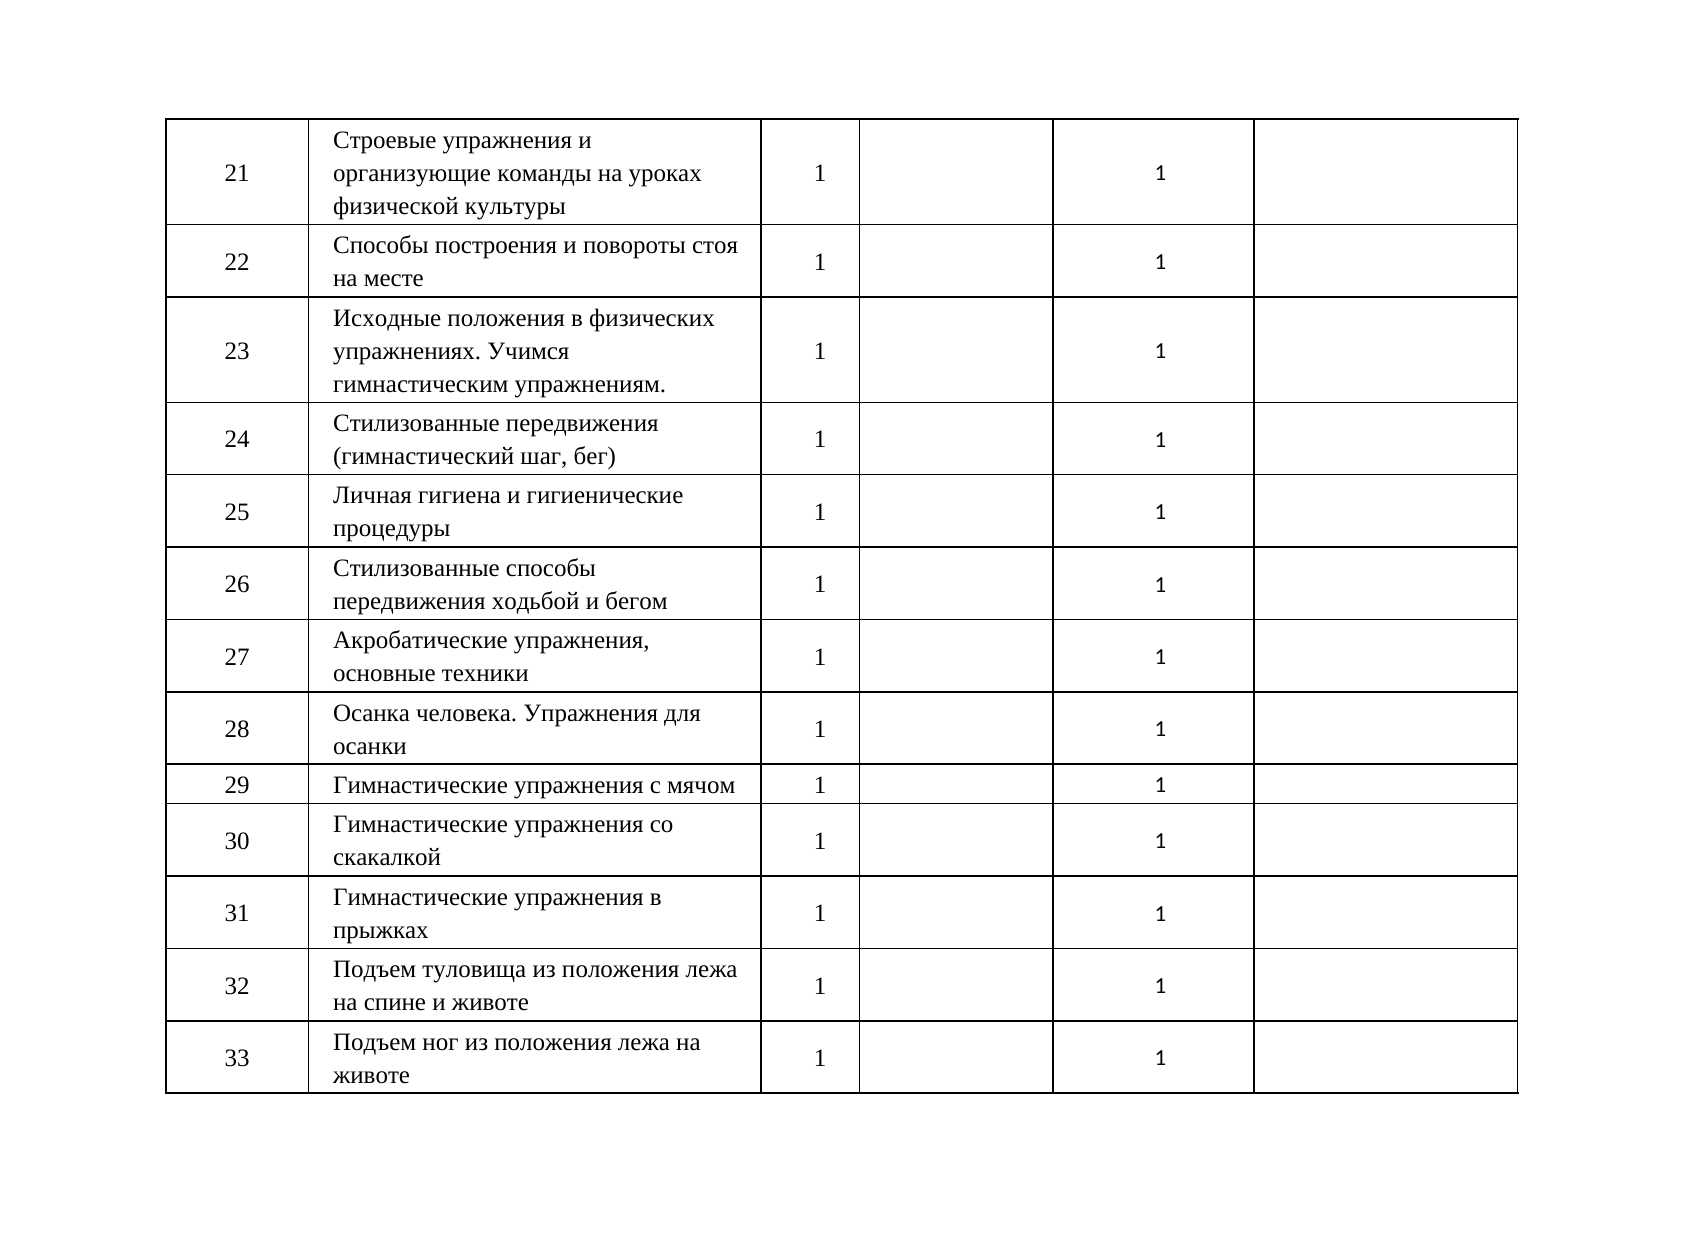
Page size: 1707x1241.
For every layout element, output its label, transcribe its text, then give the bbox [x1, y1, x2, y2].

table_cell Осанка человека. Упражнения для осанки [309, 693, 760, 763]
table_cell Строевые упражнения и организующие команды на уроках физической культуры [309, 120, 760, 223]
table_cell 31 [167, 877, 308, 947]
table_cell [860, 765, 1052, 803]
table_cell 1 [1054, 298, 1253, 401]
table_cell [1255, 1022, 1517, 1092]
table_cell Подъем туловища из положения лежа на спине и животе [309, 949, 760, 1020]
table_cell [860, 804, 1052, 875]
table_cell Личная гигиена и гигиенические процедуры [309, 475, 760, 546]
table_cell Способы построения и повороты стоя на месте [309, 225, 760, 296]
table_cell [860, 475, 1052, 546]
table_cell 1 [762, 475, 859, 546]
table_cell 1 [762, 877, 859, 947]
table_cell [1255, 475, 1517, 546]
table_cell [1255, 620, 1517, 691]
table_cell 1 [1054, 949, 1253, 1020]
table_cell [1255, 949, 1517, 1020]
table_cell 1 [762, 225, 859, 296]
table_cell Гимнастические упражнения со скакалкой [309, 804, 760, 875]
table_cell [1255, 403, 1517, 474]
table_cell Исходные положения в физических упражнениях. Учимся гимнастическим упражнениям. [309, 298, 760, 401]
table_cell [860, 120, 1052, 223]
table_cell [1255, 877, 1517, 947]
table_cell [860, 949, 1052, 1020]
table_cell [860, 403, 1052, 474]
table_cell 1 [762, 120, 859, 223]
table_cell 1 [1054, 765, 1253, 803]
table_cell 1 [762, 804, 859, 875]
table_cell Гимнастические упражнения в прыжках [309, 877, 760, 947]
table_cell 1 [762, 620, 859, 691]
table_cell 27 [167, 620, 308, 691]
table_cell 21 [167, 120, 308, 223]
table_cell 1 [1054, 120, 1253, 223]
table_cell 32 [167, 949, 308, 1020]
table_cell [1255, 765, 1517, 803]
table_cell Подъем ног из положения лежа на животе [309, 1022, 760, 1092]
table_cell 22 [167, 225, 308, 296]
table_cell [1255, 548, 1517, 618]
table_cell [860, 548, 1052, 618]
table_cell 1 [1054, 1022, 1253, 1092]
table_cell [1255, 225, 1517, 296]
table_cell 1 [1054, 693, 1253, 763]
table_cell [1255, 120, 1517, 223]
table_cell 30 [167, 804, 308, 875]
table_cell 24 [167, 403, 308, 474]
table_cell 1 [1054, 620, 1253, 691]
table_cell 1 [762, 949, 859, 1020]
table_cell 1 [1054, 804, 1253, 875]
table_cell [1255, 693, 1517, 763]
table_cell [1255, 298, 1517, 401]
table_cell [860, 620, 1052, 691]
table_cell 1 [762, 403, 859, 474]
table_cell 1 [762, 765, 859, 803]
table_cell 26 [167, 548, 308, 618]
table_cell 28 [167, 693, 308, 763]
table_cell Гимнастические упражнения с мячом [309, 765, 760, 803]
table_cell 1 [1054, 475, 1253, 546]
table_cell 25 [167, 475, 308, 546]
table_cell 1 [762, 298, 859, 401]
table_cell [860, 225, 1052, 296]
table_cell [1255, 804, 1517, 875]
table_cell 33 [167, 1022, 308, 1092]
table_cell [860, 298, 1052, 401]
table_cell [860, 693, 1052, 763]
table_cell 23 [167, 298, 308, 401]
table_cell 1 [1054, 877, 1253, 947]
table_cell 1 [762, 693, 859, 763]
table_cell 1 [1054, 403, 1253, 474]
table_cell [860, 1022, 1052, 1092]
table_cell Стилизованные способы передвижения ходьбой и бегом [309, 548, 760, 618]
table_cell 29 [167, 765, 308, 803]
table_cell Акробатические упражнения, основные техники [309, 620, 760, 691]
table_cell 1 [1054, 548, 1253, 618]
table_cell 1 [762, 1022, 859, 1092]
table_cell Стилизованные передвижения (гимнастический шаг, бег) [309, 403, 760, 474]
table_cell 1 [1054, 225, 1253, 296]
table_cell 1 [762, 548, 859, 618]
table_cell [860, 877, 1052, 947]
